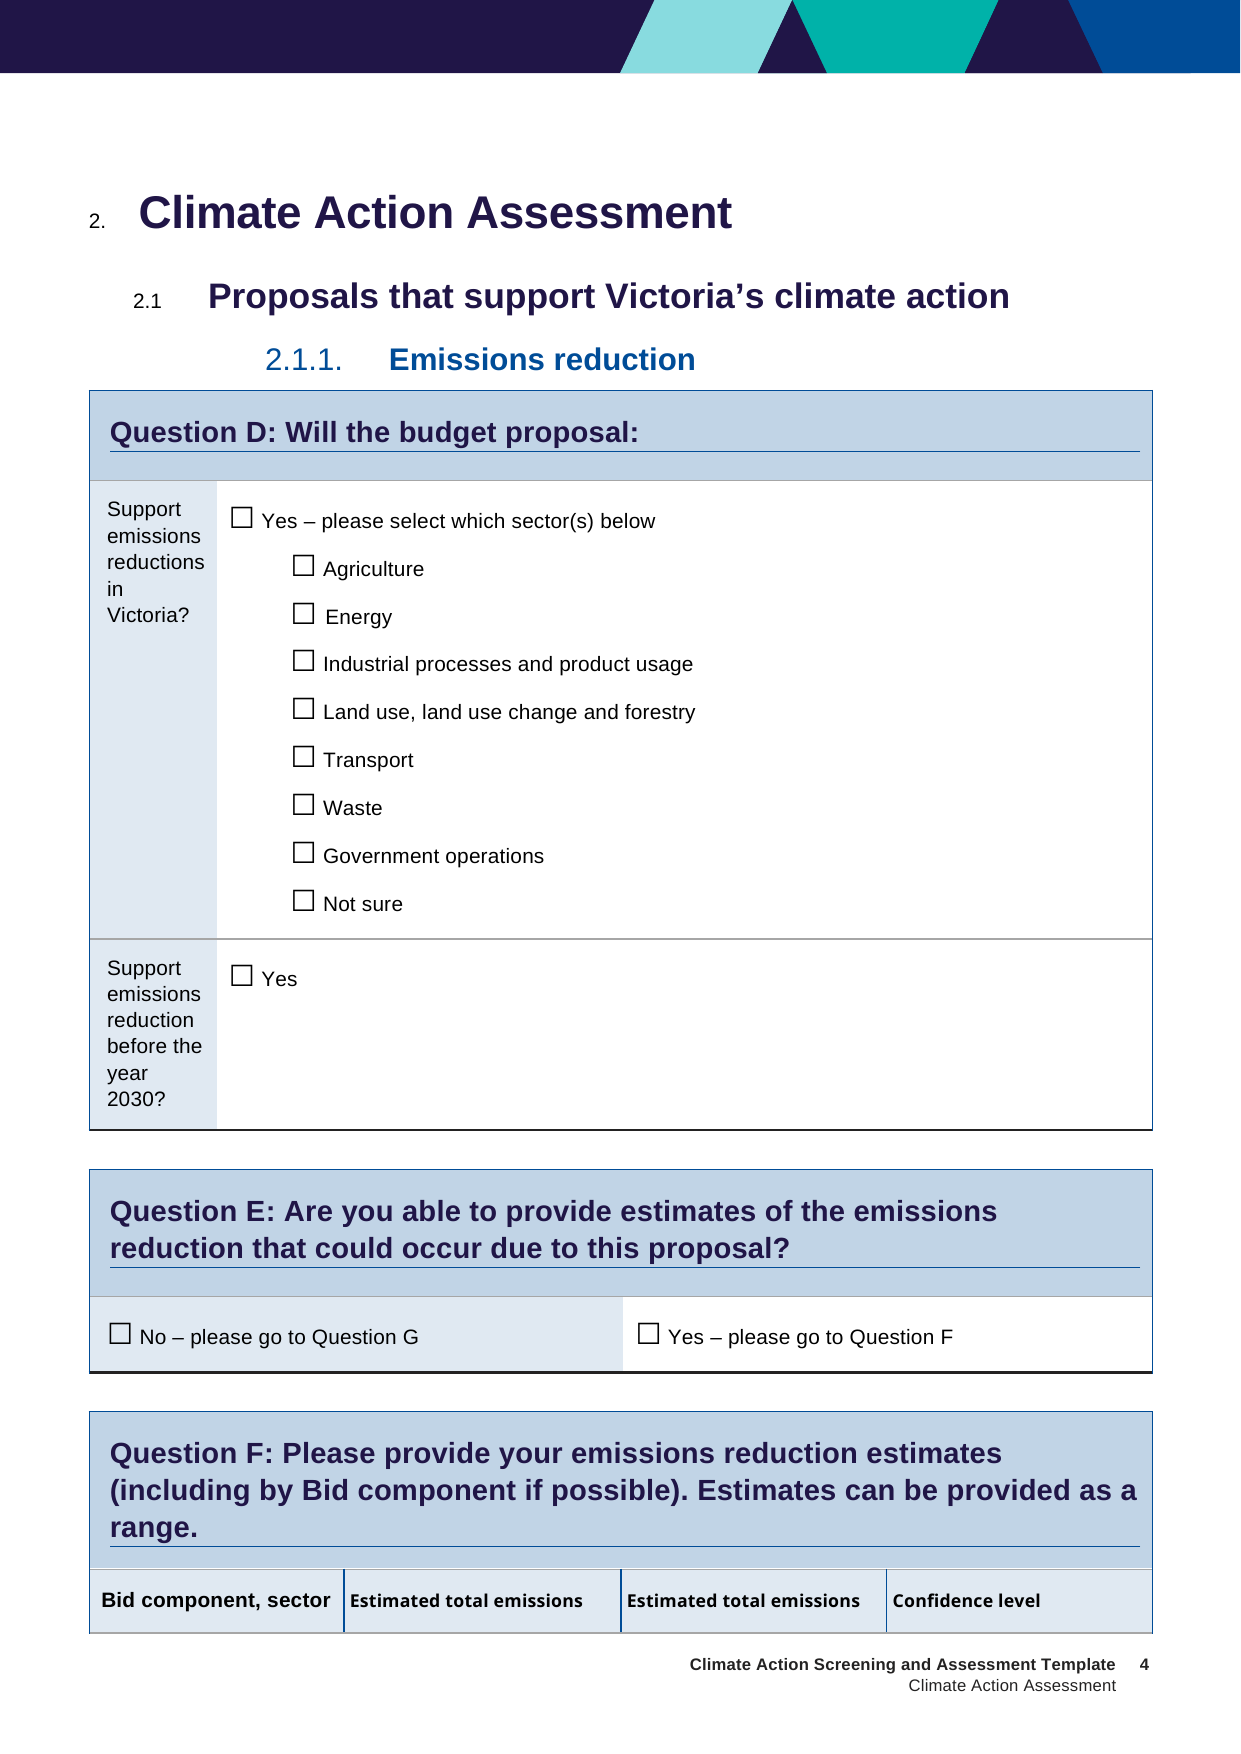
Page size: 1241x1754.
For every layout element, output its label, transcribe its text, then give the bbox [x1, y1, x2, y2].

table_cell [345, 1570, 620, 1632]
table_header Question F: Please provide your emissions reduction estimates (including by Bid component if possible). Estimates can be provided as a range. [90, 1412, 1152, 1568]
subtitle Emissions reduction [265, 341, 1152, 377]
table_cell Support emissions reductions in Victoria? [90, 481, 217, 938]
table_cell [622, 1570, 886, 1632]
subtitle Proposals that support Victoria’s climate action [133, 276, 1152, 316]
table_cell Yes [217, 940, 1152, 1129]
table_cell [90, 1570, 343, 1632]
subtitle Climate Action Assessment [89, 185, 1152, 238]
table_header Question E: Are you able to provide estimates of the emissions reduction that could occur due to this proposal? [90, 1170, 1152, 1296]
table_header Question D: Will the budget proposal: [90, 391, 1152, 480]
table_cell Yes – please go to Question F [624, 1297, 1152, 1371]
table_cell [887, 1570, 1152, 1632]
table_cell No – please go to Question G [90, 1297, 623, 1371]
table_cell Yes – please select which sector(s) below Agriculture Energy Industrial processes and product usage Land use, land use change and forestry Transport Waste Government operations Not sure [217, 481, 1152, 938]
table_cell Support emissions reduction before the year 2030? [90, 940, 217, 1129]
